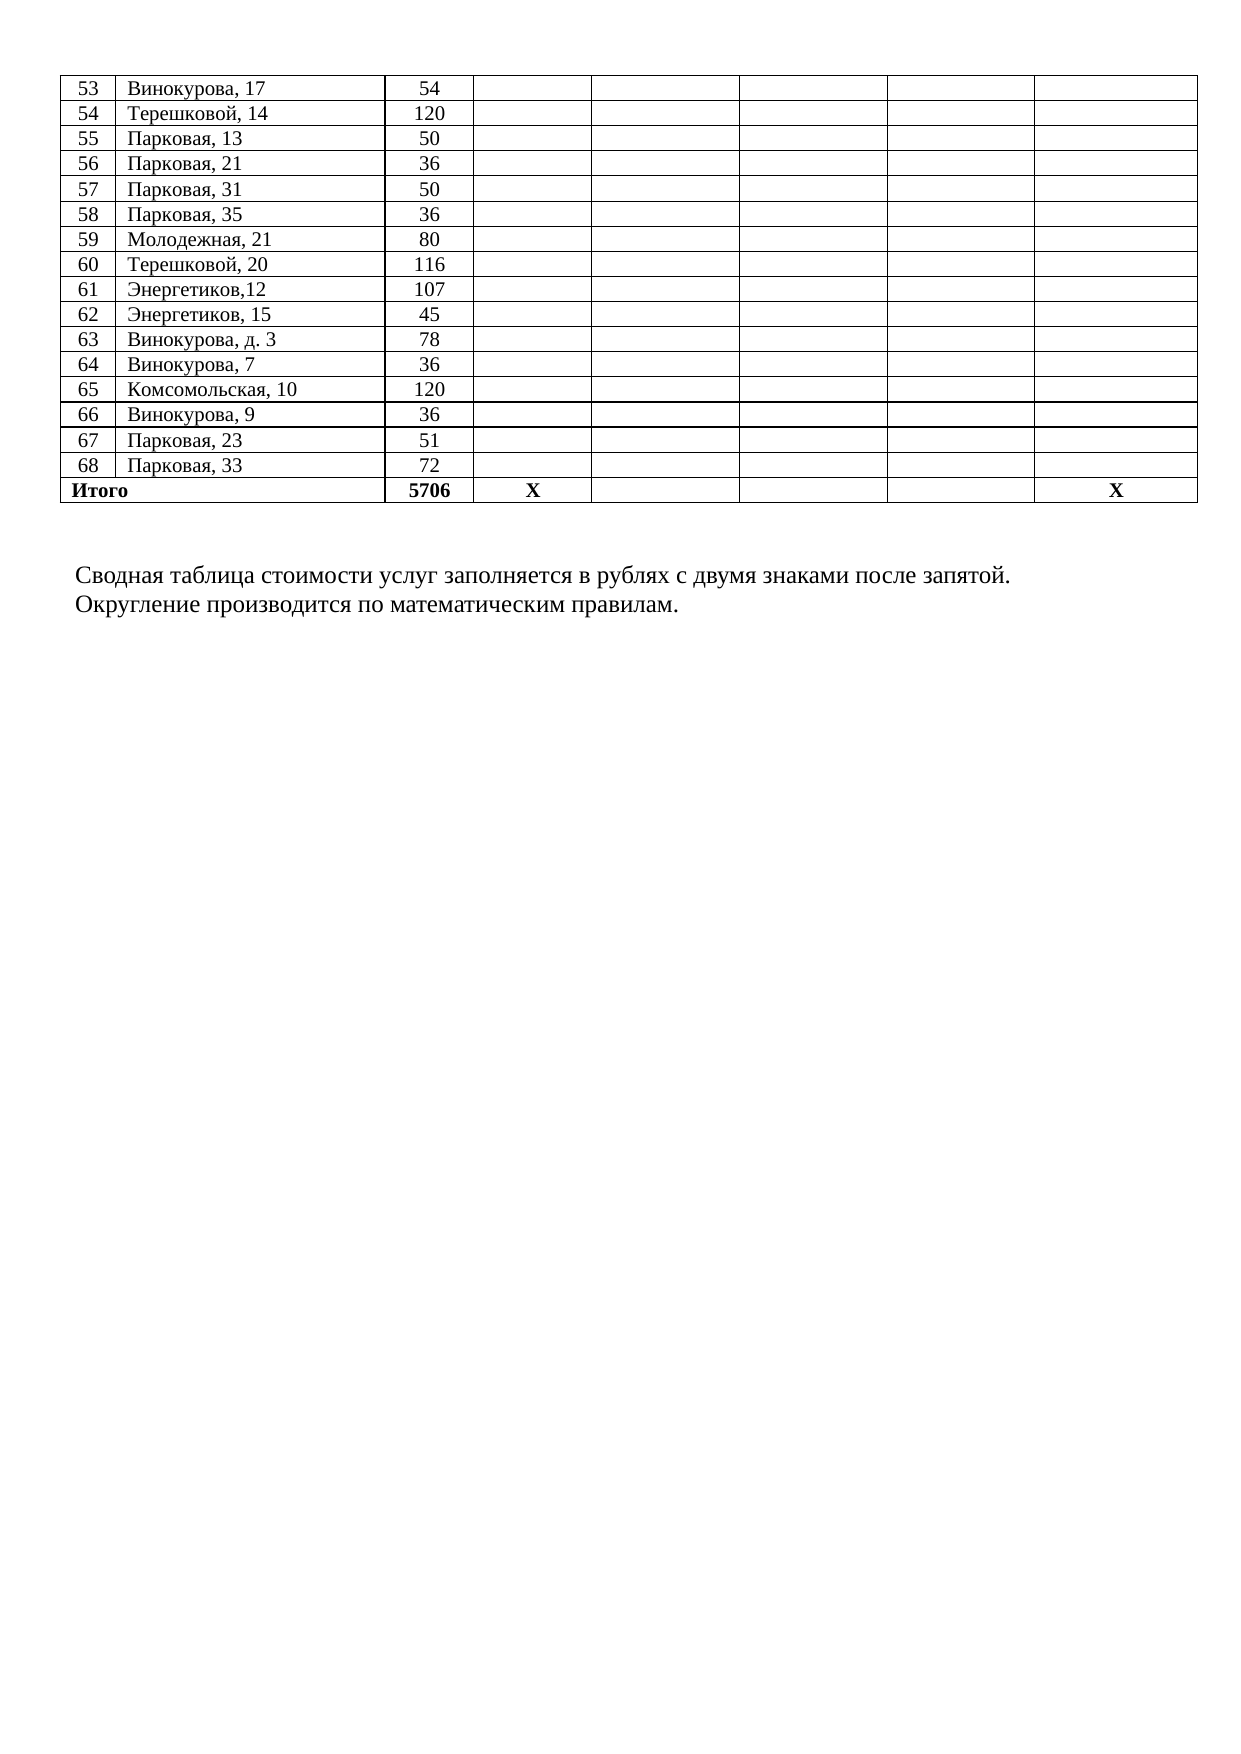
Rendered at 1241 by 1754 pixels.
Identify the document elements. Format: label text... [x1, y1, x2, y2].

table_cell 36 [386, 151, 473, 175]
table_cell [474, 176, 591, 201]
table_cell Парковая, 13 [116, 126, 384, 150]
table_cell 5706 [386, 478, 473, 502]
table_cell [474, 227, 591, 251]
table_cell Молодежная, 21 [116, 227, 384, 251]
table_cell [1035, 327, 1197, 351]
table_cell Комсомольская, 10 [116, 377, 384, 401]
table_cell [592, 327, 739, 351]
table_cell [740, 428, 887, 452]
table_cell [474, 151, 591, 175]
table_cell 55 [61, 126, 115, 150]
table_cell [592, 277, 739, 301]
table_cell [1035, 403, 1197, 426]
table_cell Парковая, 23 [116, 428, 384, 452]
table_cell [1035, 352, 1197, 376]
table_cell [1035, 126, 1197, 150]
table_cell [888, 101, 1034, 125]
table_cell 54 [386, 76, 473, 100]
table_cell 50 [386, 176, 473, 201]
table_cell Терешковой, 14 [116, 101, 384, 125]
table_cell Парковая, 33 [116, 453, 384, 477]
table_cell Парковая, 31 [116, 176, 384, 201]
table_cell [888, 327, 1034, 351]
table_cell X [1035, 478, 1197, 502]
table_cell [740, 151, 887, 175]
table_cell [592, 151, 739, 175]
table_cell [474, 76, 591, 100]
table_cell 78 [386, 327, 473, 351]
table_cell [740, 252, 887, 276]
table_cell [1035, 176, 1197, 201]
table_cell [740, 227, 887, 251]
text Округление производится по математическим правилам. [75, 589, 1165, 618]
table_cell [592, 252, 739, 276]
table_cell [888, 151, 1034, 175]
table_cell 36 [386, 403, 473, 426]
table_cell [740, 277, 887, 301]
table_cell [888, 176, 1034, 201]
table_cell 53 [61, 76, 115, 100]
table_cell [740, 76, 887, 100]
table_cell [740, 202, 887, 226]
table_cell [474, 377, 591, 401]
table_cell [592, 227, 739, 251]
table_cell [474, 277, 591, 301]
table_cell Энергетиков,12 [116, 277, 384, 301]
table_cell [740, 126, 887, 150]
table_cell Парковая, 35 [116, 202, 384, 226]
table_cell [740, 302, 887, 326]
table_cell [1035, 227, 1197, 251]
table_cell [888, 202, 1034, 226]
table_cell [1035, 277, 1197, 301]
table_cell 80 [386, 227, 473, 251]
table_cell 63 [61, 327, 115, 351]
table_cell [592, 202, 739, 226]
table_cell [1035, 101, 1197, 125]
table_cell [1035, 252, 1197, 276]
table_cell 120 [386, 101, 473, 125]
table_cell Винокурова, 9 [116, 403, 384, 426]
table_cell [888, 126, 1034, 150]
table_cell [888, 76, 1034, 100]
table_cell [888, 252, 1034, 276]
table_cell 50 [386, 126, 473, 150]
text Сводная таблица стоимости услуг заполняется в рублях с двумя знаками после запятой. [75, 560, 1165, 589]
table_cell [592, 428, 739, 452]
table_cell 64 [61, 352, 115, 376]
table_cell [474, 327, 591, 351]
table_cell [474, 352, 591, 376]
table_cell [888, 377, 1034, 401]
table_cell Парковая, 21 [116, 151, 384, 175]
table_cell Винокурова, д. 3 [116, 327, 384, 351]
table_cell [888, 302, 1034, 326]
table_cell X [474, 478, 591, 502]
table_cell [592, 302, 739, 326]
table_cell [592, 101, 739, 125]
table_cell [1035, 453, 1197, 477]
table_cell [1035, 76, 1197, 100]
table_cell 60 [61, 252, 115, 276]
table_cell [474, 453, 591, 477]
table_cell [740, 377, 887, 401]
table_cell [474, 403, 591, 426]
table_cell 68 [61, 453, 115, 477]
table_cell [740, 176, 887, 201]
table_cell 72 [386, 453, 473, 477]
table_cell 45 [386, 302, 473, 326]
table_cell [592, 126, 739, 150]
table_cell [1035, 202, 1197, 226]
table_cell [888, 478, 1034, 502]
table_cell [740, 453, 887, 477]
table_cell [592, 453, 739, 477]
table_cell [474, 101, 591, 125]
table_cell [592, 76, 739, 100]
table_cell [888, 352, 1034, 376]
table_cell [1035, 151, 1197, 175]
table_cell [474, 202, 591, 226]
table_cell [740, 403, 887, 426]
table_cell [474, 302, 591, 326]
table_cell 62 [61, 302, 115, 326]
table_cell [740, 478, 887, 502]
table_cell 67 [61, 428, 115, 452]
table_cell 36 [386, 202, 473, 226]
table_cell [592, 352, 739, 376]
table_cell 59 [61, 227, 115, 251]
table_cell 120 [386, 377, 473, 401]
table_cell [474, 428, 591, 452]
table_cell [888, 428, 1034, 452]
table_cell [888, 227, 1034, 251]
table_cell [888, 453, 1034, 477]
table_cell 51 [386, 428, 473, 452]
table_cell 36 [386, 352, 473, 376]
table_cell [1035, 377, 1197, 401]
table_cell Винокурова, 17 [116, 76, 384, 100]
table_cell 57 [61, 176, 115, 201]
table_cell [888, 277, 1034, 301]
table_cell 61 [61, 277, 115, 301]
table_cell 58 [61, 202, 115, 226]
table_cell 65 [61, 377, 115, 401]
table_cell [592, 478, 739, 502]
table_cell [1035, 302, 1197, 326]
table_cell Винокурова, 7 [116, 352, 384, 376]
table_cell 54 [61, 101, 115, 125]
table_cell [740, 327, 887, 351]
table_cell [474, 252, 591, 276]
table_cell 116 [386, 252, 473, 276]
table_cell [740, 352, 887, 376]
table_cell Терешковой, 20 [116, 252, 384, 276]
table_cell 66 [61, 403, 115, 426]
table_cell [592, 176, 739, 201]
table_cell [592, 377, 739, 401]
table_cell 56 [61, 151, 115, 175]
table_cell 107 [386, 277, 473, 301]
table_cell Энергетиков, 15 [116, 302, 384, 326]
table_cell [474, 126, 591, 150]
table_cell [592, 403, 739, 426]
table_cell [740, 101, 887, 125]
table_cell [888, 403, 1034, 426]
table_cell Итого [61, 478, 384, 502]
table_cell [1035, 428, 1197, 452]
